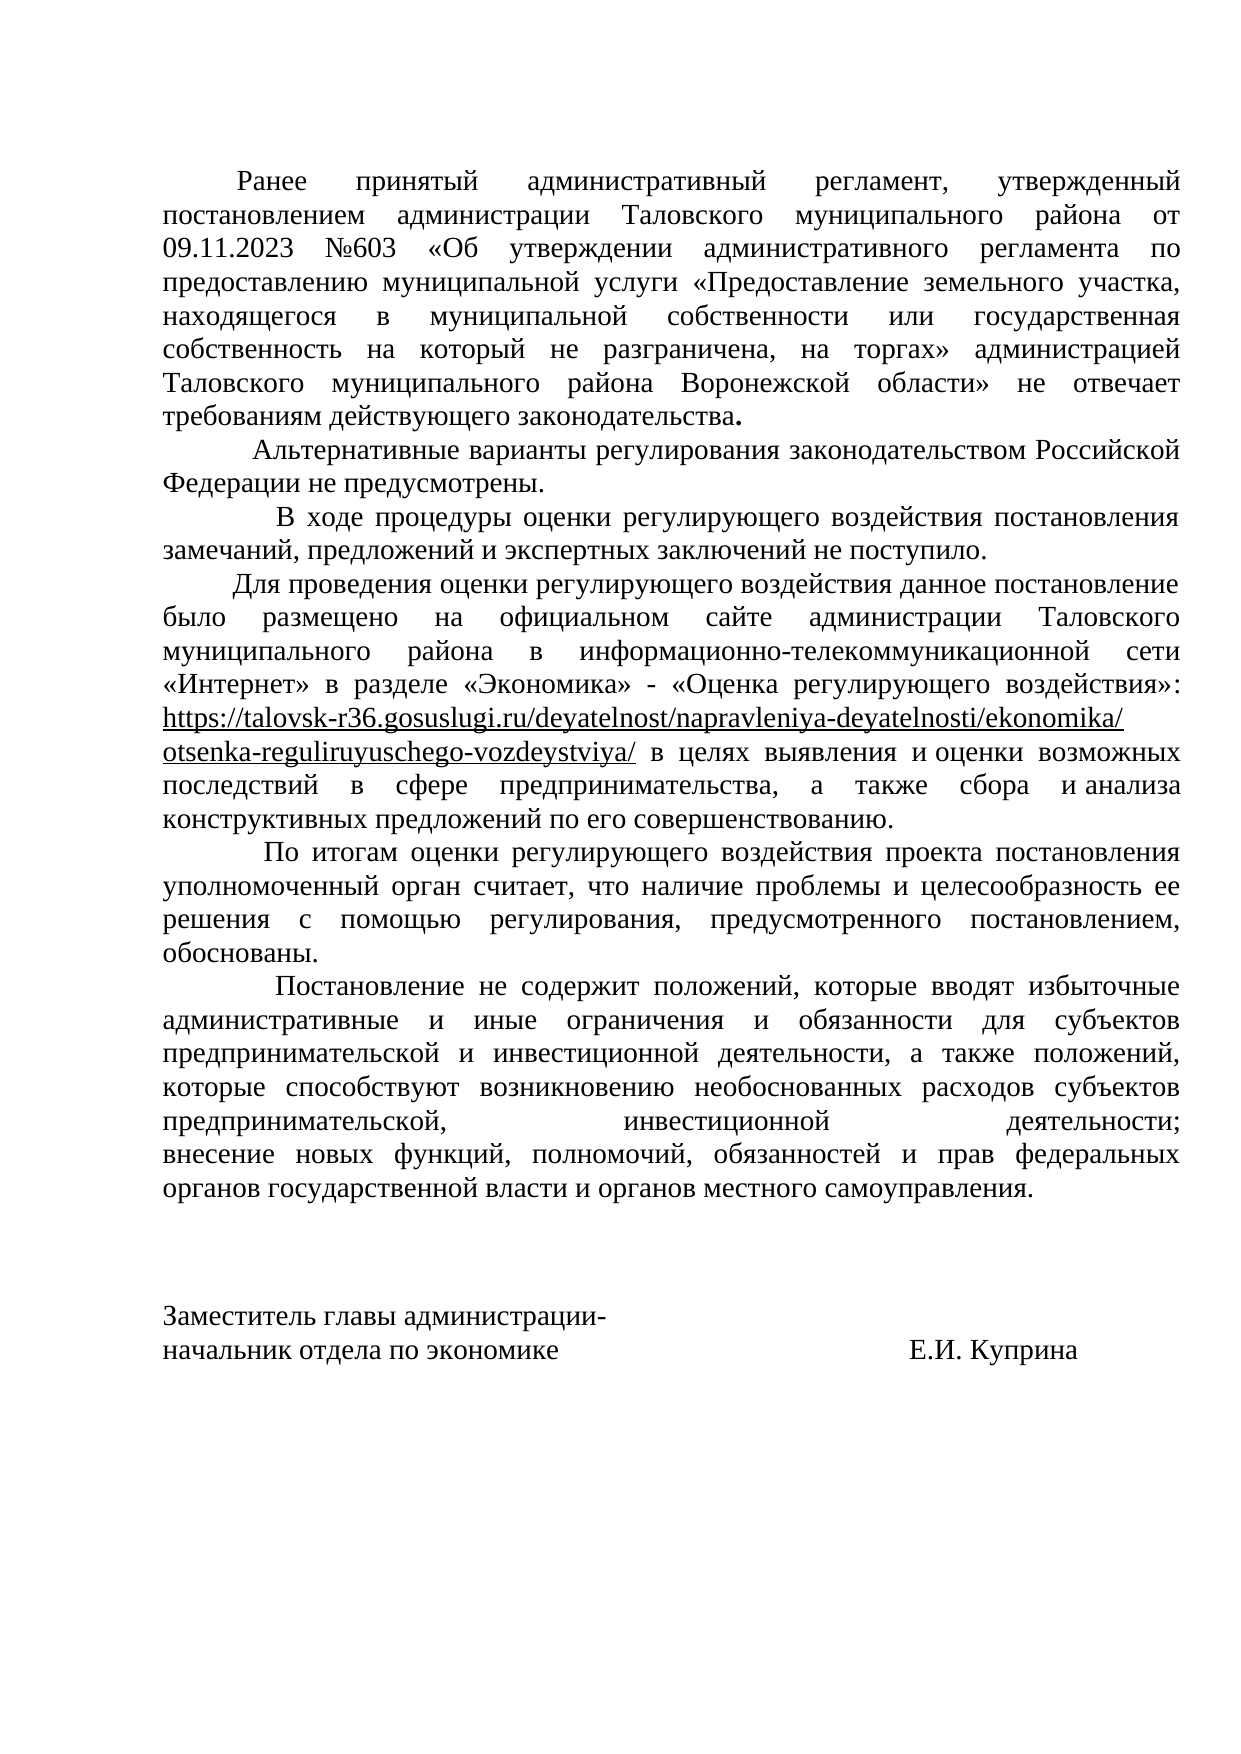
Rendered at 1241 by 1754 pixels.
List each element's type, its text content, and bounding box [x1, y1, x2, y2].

text Альтернативные варианты регулирования законодательством Российской Федерации не предусмотрены. [162, 432, 1181, 499]
text По итогам оценки регулирующего воздействия проекта постановления уполномоченный орган считает, что наличие проблемы и целесообразность ее решения с помощью регулирования, предусмотренного постановлением, обоснованы. [162, 834, 1181, 968]
text Постановление не содержит положений, которые вводят избыточные административные и иные ограничения и обязанности для субъектов предпринимательской и инвестиционной деятельности, а также положений, которые способствуют возникновению необоснованных расходов субъектов предпринимательской, инвестиционной деятельности; внесение новых функций, полномочий, обязанностей и прав федеральных органов государственной власти и органов местного самоуправления. [162, 968, 1181, 1203]
text Ранее принятый административный регламент, утвержденный постановлением администрации Таловского муниципального района от 09.11.2023 №603 «Об утверждении административного регламента по предоставлению муниципальной услуги «Предоставление земельного участка, находящегося в муниципальной собственности или государственная собственность на который не разграничена, на торгах» администрацией Таловского муниципального района Воронежской области» не отвечает требованиям действующего законодательства. [162, 163, 1181, 432]
text Для проведения оценки регулирующего воздействия данное постановление было размещено на официальном сайте администрации Таловского муниципального района в информационно-телекоммуникационной сети «Интернет» в разделе «Экономика» - «Оценка регулирующего воздействия»: https://talovsk-r36.gosuslugi.ru/deyatelnost/napravleniya-deyatelnosti/ekonomika/otsenka-reguliruyuschego-vozdeystviya/ в целях выявления и оценки возможных последствий в сфере предпринимательства, а также сбора и анализа конструктивных предложений по его совершенствованию. [162, 566, 1181, 834]
text В ходе процедуры оценки регулирующего воздействия постановления замечаний, предложений и экспертных заключений не поступило. [162, 499, 1181, 566]
text начальник отдела по экономике Е.И. Куприна [162, 1332, 1181, 1365]
text Заместитель главы администрации- [162, 1298, 1181, 1332]
